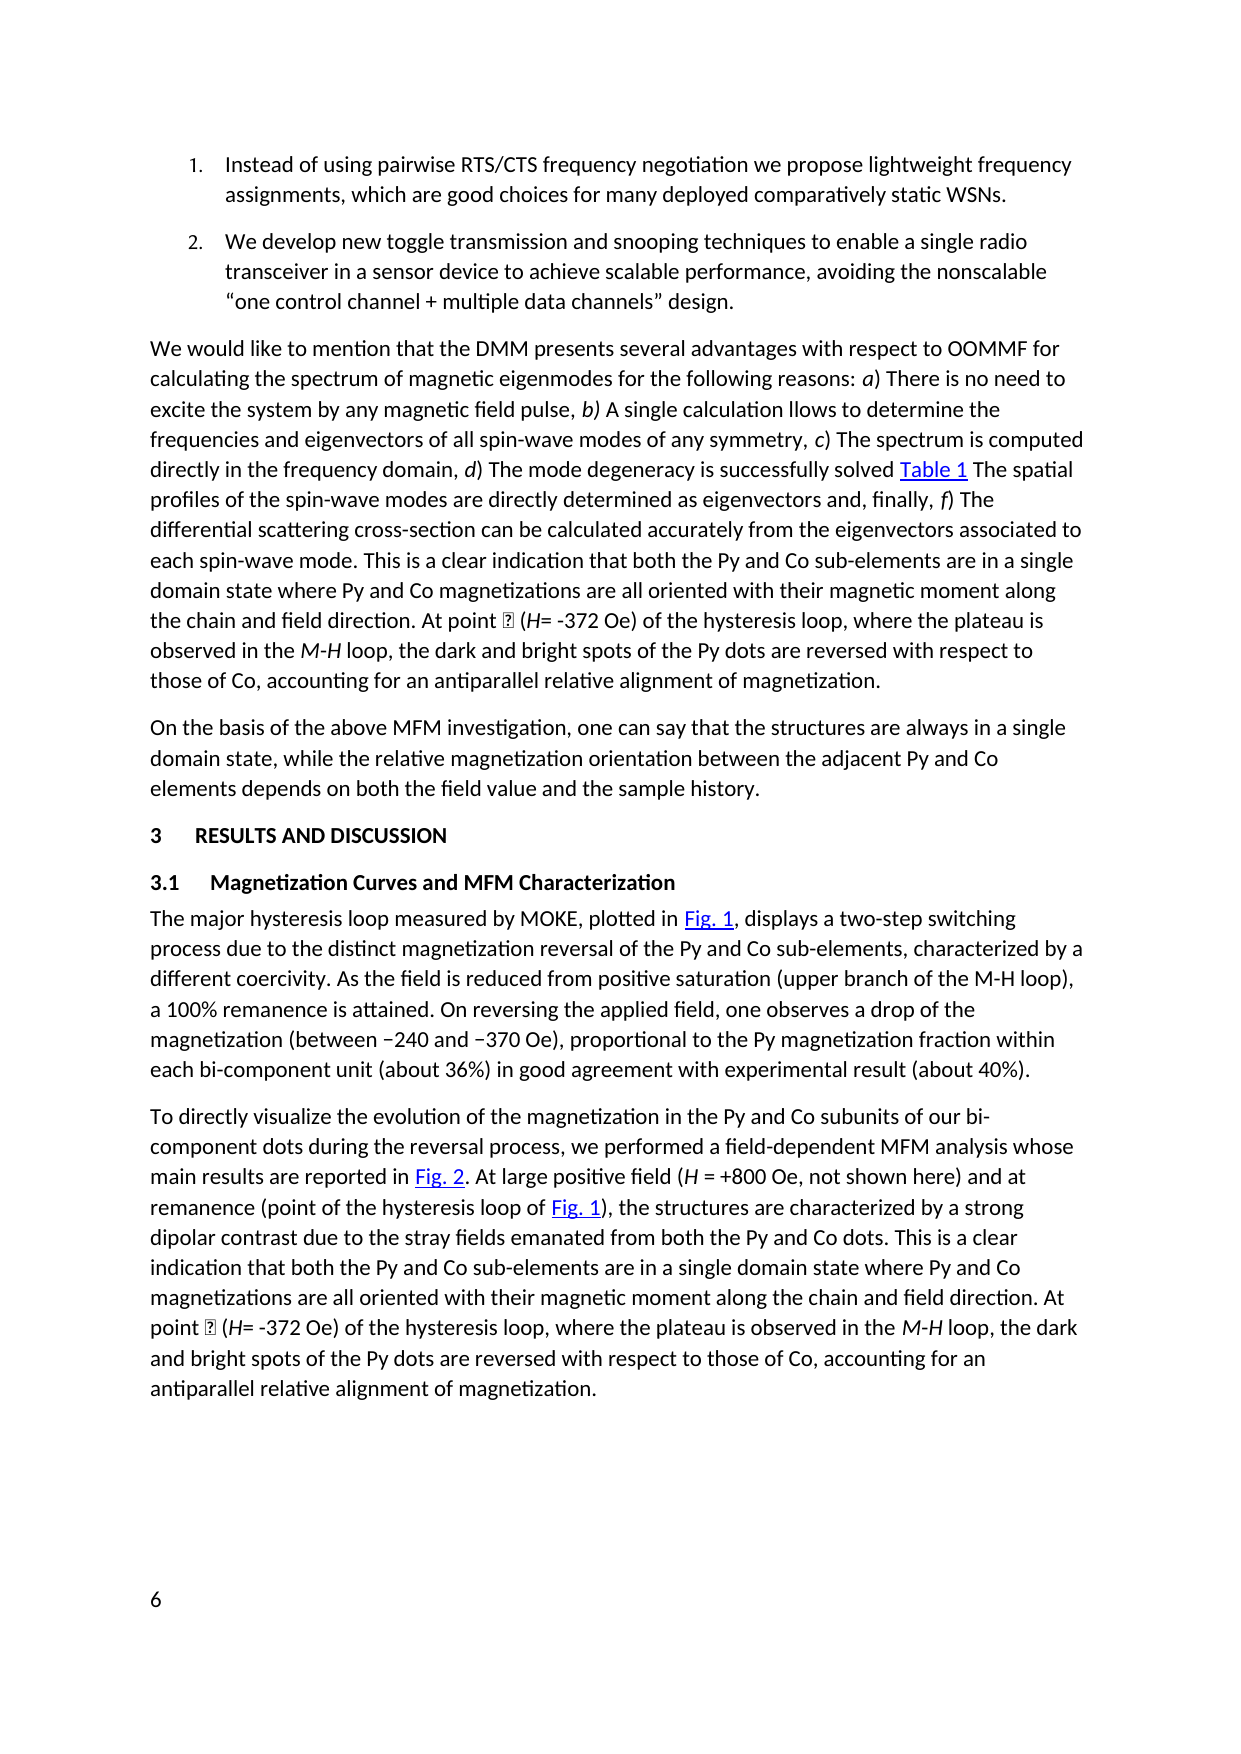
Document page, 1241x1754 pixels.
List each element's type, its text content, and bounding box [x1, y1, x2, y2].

list Instead of using pairwise RTS/CTS frequency negotiation we propose lightweight frequency assignments, which are good choices for many deployed comparatively static WSNs. [187, 150, 1090, 208]
text On the basis of the above MFM investigation, one can say that the structures are always in a single domain state, while the relative magnetization orientation between the adjacent Py and Co elements depends on both the field value and the sample history. [150, 713, 1090, 802]
text We would like to mention that the DMM presents several advantages with respect to OOMMF for calculating the spectrum of magnetic eigenmodes for the following reasons: a) There is no need to excite the system by any magnetic field pulse, b) A single calculation llows to determine the frequencies and eigenvectors of all spin-wave modes of any symmetry, c) The spectrum is computed directly in the frequency domain, d) The mode degeneracy is successfully solved Table 1 The spatial profiles of the spin-wave modes are directly determined as eigenvectors and, finally, f) The differential scattering cross-section can be calculated accurately from the eigenvectors associated to each spin-wave mode. This is a clear indication that both the Py and Co sub-elements are in a single domain state where Py and Co magnetizations are all oriented with their magnetic moment along the chain and field direction. At point  (H= -372 Oe) of the hysteresis loop, where the plateau is observed in the M-H loop, the dark and bright spots of the Py dots are reversed with respect to those of Co, accounting for an antiparallel relative alignment of magnetization. [150, 334, 1090, 695]
subtitle RESULTS AND DISCUSSION [150, 821, 1090, 849]
subtitle Magnetization Curves and MFM Characterization [150, 868, 1090, 896]
text The major hysteresis loop measured by MOKE, plotted in Fig. 1, displays a two-step switching process due to the distinct magnetization reversal of the Py and Co sub-elements, characterized by a different coercivity. As the field is reduced from positive saturation (upper branch of the M-H loop), a 100% remanence is attained. On reversing the applied field, one observes a drop of the magnetization (between −240 and −370 Oe), proportional to the Py magnetization fraction within each bi-component unit (about 36%) in good agreement with experimental result (about 40%). [150, 904, 1090, 1083]
text To directly visualize the evolution of the magnetization in the Py and Co subunits of our bi-component dots during the reversal process, we performed a field-dependent MFM analysis whose main results are reported in Fig. 2. At large positive field (H = +800 Oe, not shown here) and at remanence (point of the hysteresis loop of Fig. 1), the structures are characterized by a strong dipolar contrast due to the stray fields emanated from both the Py and Co dots. This is a clear indication that both the Py and Co sub-elements are in a single domain state where Py and Co magnetizations are all oriented with their magnetic moment along the chain and field direction. At point  (H= -372 Oe) of the hysteresis loop, where the plateau is observed in the M-H loop, the dark and bright spots of the Py dots are reversed with respect to those of Co, accounting for an antiparallel relative alignment of magnetization. [150, 1102, 1090, 1402]
list We develop new toggle transmission and snooping techniques to enable a single radio transceiver in a sensor device to achieve scalable performance, avoiding the nonscalable “one control channel + multiple data channels” design. [187, 227, 1090, 316]
